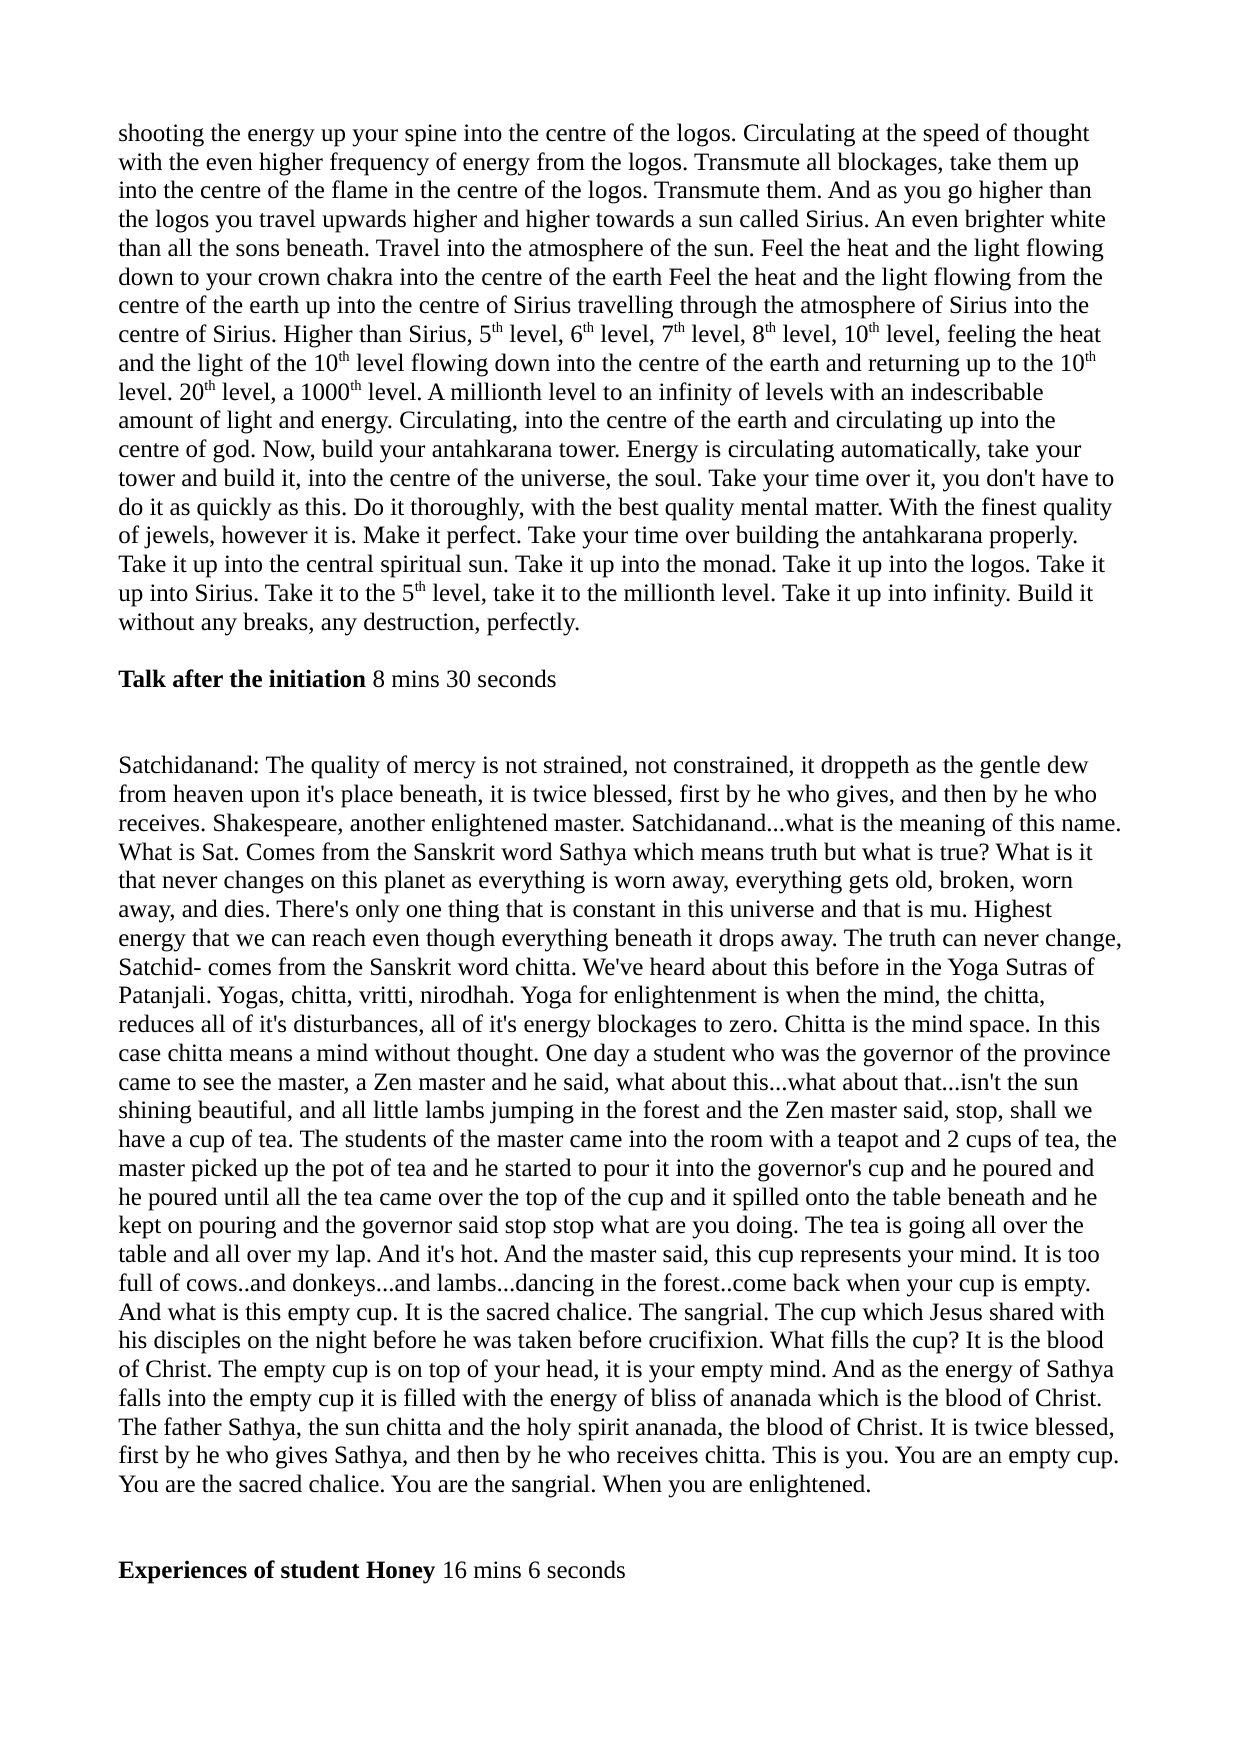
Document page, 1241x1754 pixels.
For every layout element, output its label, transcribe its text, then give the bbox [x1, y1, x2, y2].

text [118, 118, 1122, 636]
text Satchidanand: The quality of mercy is not strained, not constrained, it droppeth as the gentle dew from heaven upon it's place beneath, it is twice blessed, first by he who gives, and then by he who receives. Shakespeare, another enlightened master. Satchidanand...what is the meaning of this name. What is Sat. Comes from the Sanskrit word Sathya which means truth but what is true? What is it that never changes on this planet as everything is worn away, everything gets old, broken, worn away, and dies. There's only one thing that is constant in this universe and that is mu. Highest energy that we can reach even though everything beneath it drops away. The truth can never change, Satchid- comes from the Sanskrit word chitta. We've heard about this before in the Yoga Sutras of Patanjali. Yogas, chitta, vritti, nirodhah. Yoga for enlightenment is when the mind, the chitta, reduces all of it's disturbances, all of it's energy blockages to zero. Chitta is the mind space. In this case chitta means a mind without thought. One day a student who was the governor of the province came to see the master, a Zen master and he said, what about this...what about that...isn't the sun shining beautiful, and all little lambs jumping in the forest and the Zen master said, stop, shall we have a cup of tea. The students of the master came into the room with a teapot and 2 cups of tea, the master picked up the pot of tea and he started to pour it into the governor's cup and he poured and he poured until all the tea came over the top of the cup and it spilled onto the table beneath and he kept on pouring and the governor said stop stop what are you doing. The tea is going all over the table and all over my lap. And it's hot. And the master said, this cup represents your mind. It is too full of cows..and donkeys...and lambs...dancing in the forest..come back when your cup is empty. And what is this empty cup. It is the sacred chalice. The sangrial. The cup which Jesus shared with his disciples on the night before he was taken before crucifixion. What fills the cup? It is the blood of Christ. The empty cup is on top of your head, it is your empty mind. And as the energy of Sathya falls into the empty cup it is filled with the energy of bliss of ananada which is the blood of Christ. The father Sathya, the sun chitta and the holy spirit ananada, the blood of Christ. It is twice blessed, first by he who gives Sathya, and then by he who receives chitta. This is you. You are an empty cup. You are the sacred chalice. You are the sangrial. When you are enlightened. [118, 751, 1122, 1498]
text Experiences of student Honey 16 mins 6 seconds [118, 1556, 1122, 1584]
text Talk after the initiation 8 mins 30 seconds [118, 664, 1122, 693]
